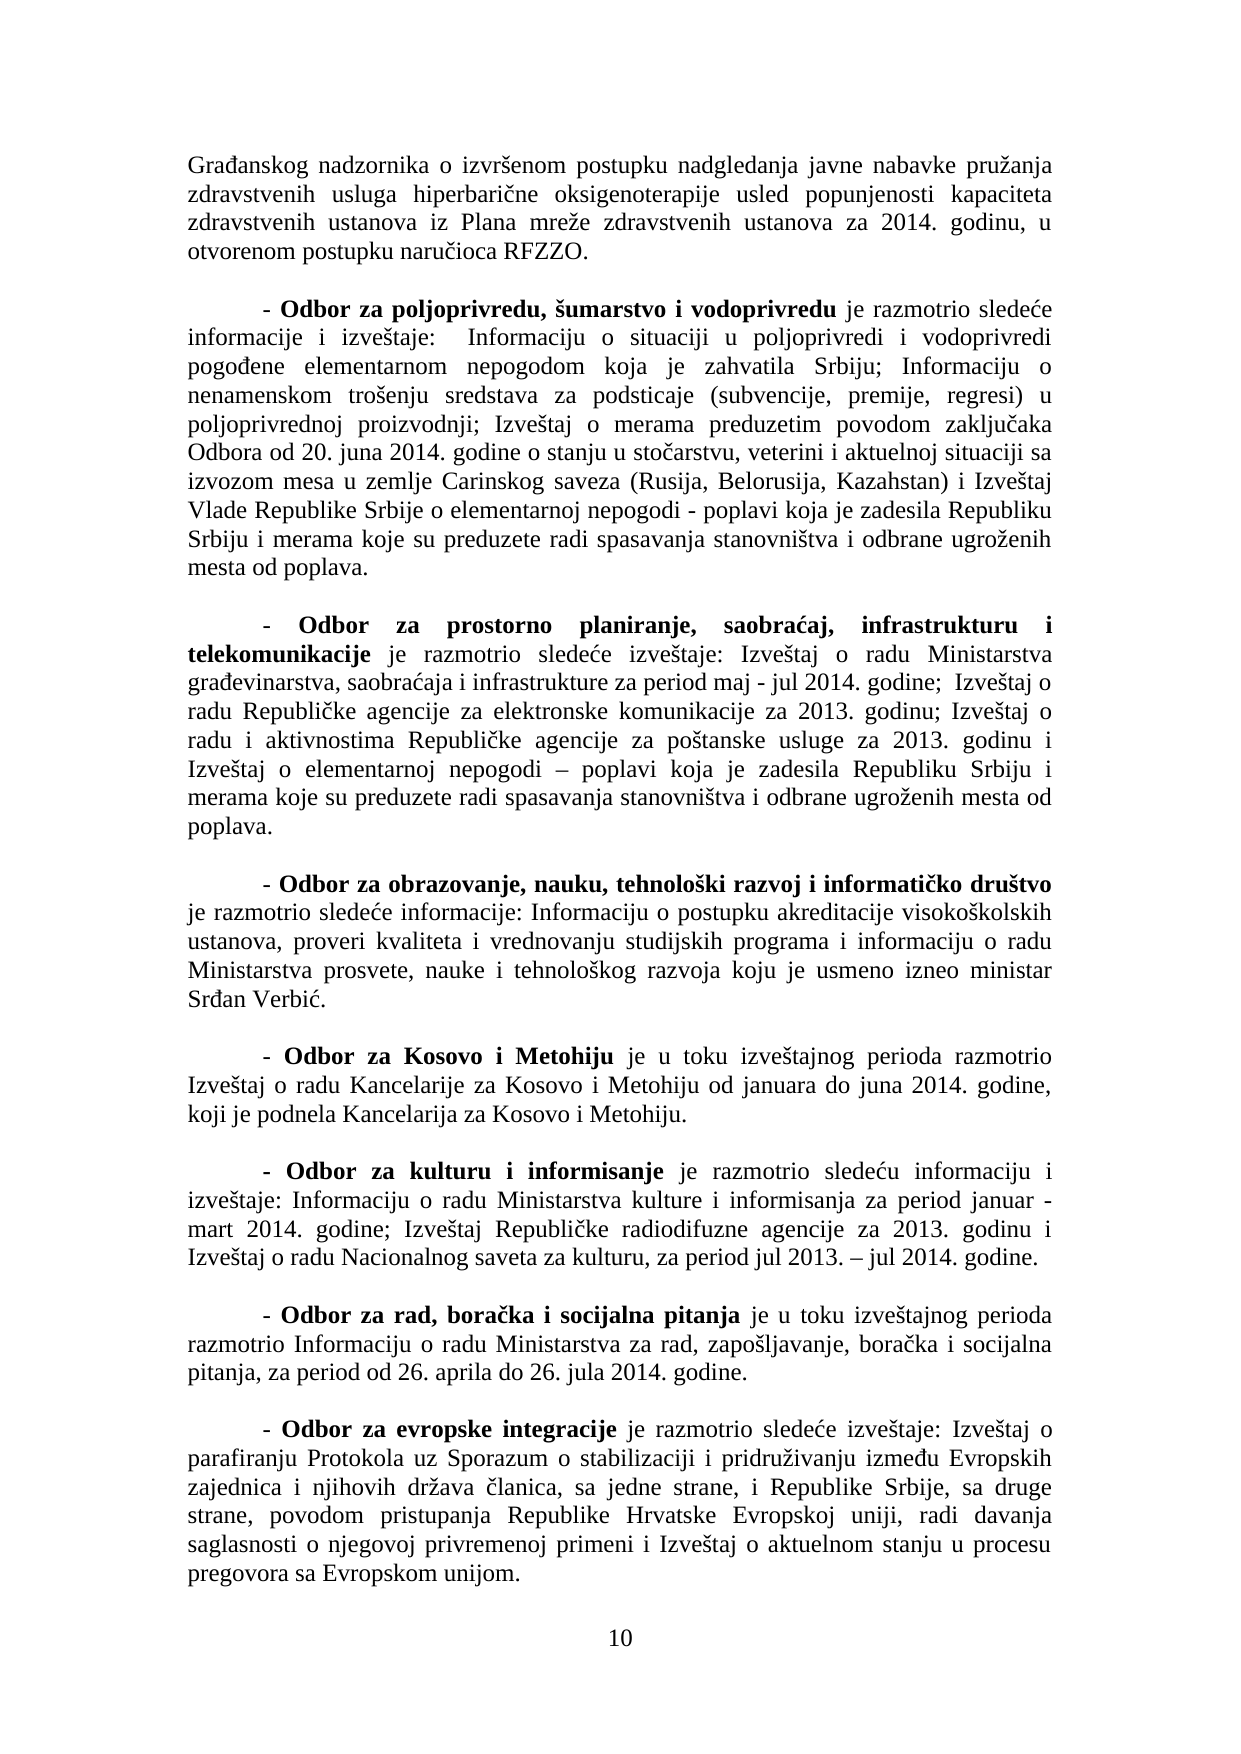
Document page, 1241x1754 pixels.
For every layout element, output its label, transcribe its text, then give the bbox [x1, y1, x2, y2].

text - Odbor za rad, boračka i socijalna pitanja je u toku izveštajnog perioda razmotrio Informaciju o radu Ministarstva za rad, zapošljavanje, boračka i socijalna pitanja, za period od 26. aprila do 26. jula 2014. godine. [187, 1300, 1053, 1386]
text - Odbor za poljoprivredu, šumarstvo i vodoprivredu je razmotrio sledeće informacije i izveštaje: Informaciju o situaciji u poljoprivredi i vodoprivredi pogođene elementarnom nepogodom koja je zahvatila Srbiju; Informaciju o nenamenskom trošenju sredstava za podsticaje (subvencije, premije, regresi) u poljoprivrednoj proizvodnji; Izveštaj o merama preduzetim povodom zaključaka Odbora od 20. juna 2014. godine o stanju u stočarstvu, veterini i aktuelnoj situaciji sa izvozom mesa u zemlje Carinskog saveza (Rusija, Belorusija, Kazahstan) i Izveštaj Vlade Republike Srbije o elementarnoj nepogodi - poplavi koja je zadesila Republiku Srbiju i merama koje su preduzete radi spasavanja stanovništva i odbrane ugroženih mesta od poplava. [187, 294, 1053, 581]
text - Odbor za evropske integracije je razmotrio sledeće izveštaje: Izveštaj o parafiranju Protokola uz Sporazum o stabilizaciji i pridruživanju između Evropskih zajednica i njihovih država članica, sa jedne strane, i Republike Srbije, sa druge strane, povodom pristupanja Republike Hrvatske Evropskoj uniji, radi davanja saglasnosti o njegovoj privremenoj primeni i Izveštaj o aktuelnom stanju u procesu pregovora sa Evropskom unijom. [187, 1414, 1053, 1587]
text - Odbor za prostorno planiranje, saobraćaj, infrastrukturu i telekomunikacije je razmotrio sledeće izveštaje: Izveštaj o radu Ministarstva građevinarstva, saobraćaja i infrastrukture za period maj - jul 2014. godine; Izveštaj o radu Republičke agencije za elektronske komunikacije za 2013. godinu; Izveštaj o radu i aktivnostima Republičke agencije za poštanske usluge za 2013. godinu i Izveštaj o elementarnoj nepogodi – poplavi koja je zadesila Republiku Srbiju i merama koje su preduzete radi spasavanja stanovništva i odbrane ugroženih mesta od poplava. [187, 610, 1053, 840]
text - Odbor za obrazovanje, nauku, tehnološki razvoj i informatičko društvo je razmotrio sledeće informacije: Informaciju o postupku akreditacije visokoškolskih ustanova, proveri kvaliteta i vrednovanju studijskih programa i informaciju o radu Ministarstva prosvete, nauke i tehnološkog razvoja koju je usmeno izneo ministar Srđan Verbić. [187, 869, 1053, 1012]
text - Odbor za kulturu i informisanje je razmotrio sledeću informaciju i izveštaje: Informaciju o radu Ministarstva kulture i informisanja za period januar - mart 2014. godine; Izveštaj Republičke radiodifuzne agencije za 2013. godinu i Izveštaj o radu Nacionalnog saveta za kulturu, za period jul 2013. – jul 2014. godine. [187, 1156, 1053, 1271]
text - Odbor za Kosovo i Metohiju je u toku izveštajnog perioda razmotrio Izveštaj o radu Kancelarije za Kosovo i Metohiju od januara do juna 2014. godine, koji je podnela Kancelarija za Kosovo i Metohiju. [187, 1041, 1053, 1127]
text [187, 150, 1053, 265]
